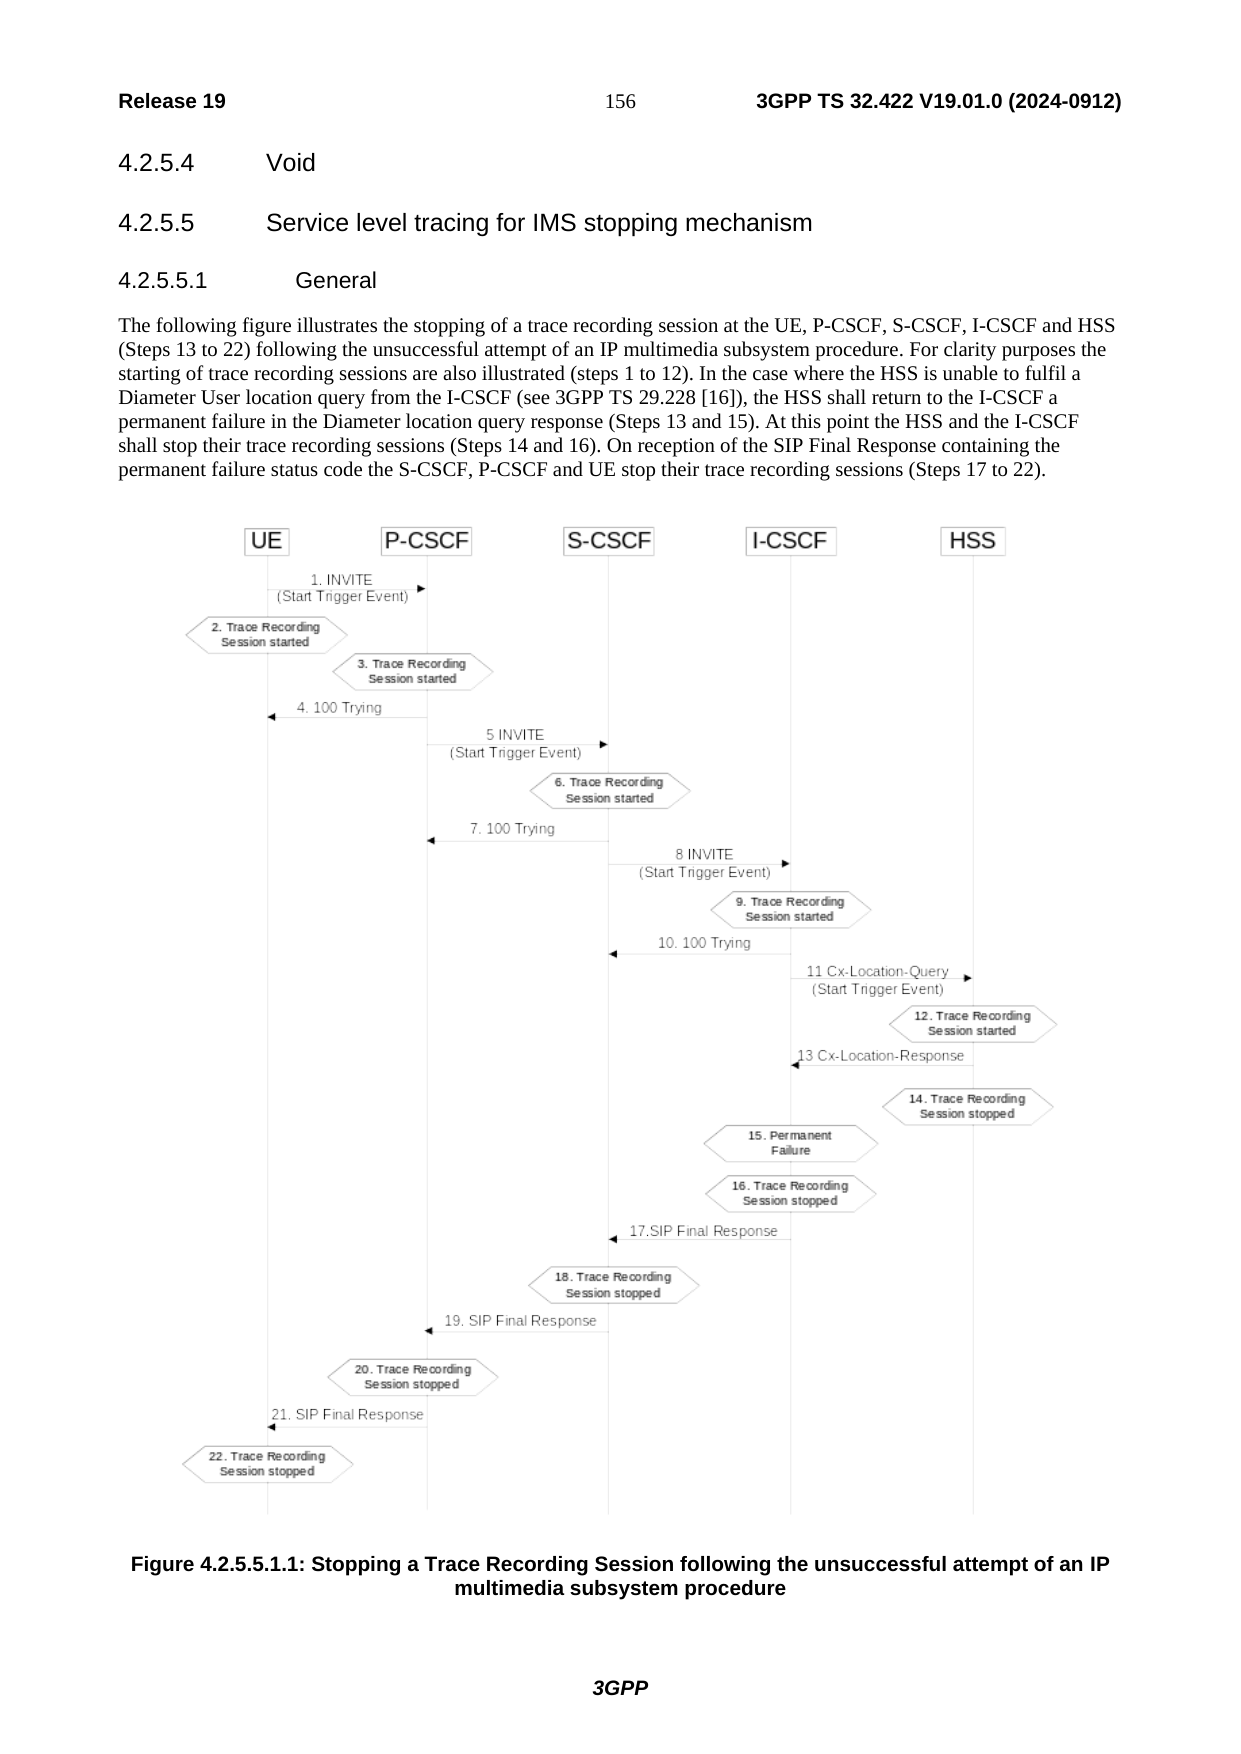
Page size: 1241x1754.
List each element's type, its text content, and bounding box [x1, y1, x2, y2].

text The following figure illustrates the stopping of a trace recording session at the UE, P-CSCF, S-CSCF, I-CSCF and HSS (Steps 13 to 22) following the unsuccessful attempt of an IP multimedia subsystem procedure. For clarity purposes the starting of trace recording sessions are also illustrated (steps 1 to 12). In the case where the HSS is unable to fulfil a Diameter User location query from the I-CSCF (see 3GPP TS 29.228 [16]), the HSS shall return to the I-CSCF a permanent failure in the Diameter location query response (Steps 13 and 15). At this point the HSS and the I-CSCF shall stop their trace recording sessions (Steps 14 and 16). On reception of the SIP Final Response containing the permanent failure status code the S-CSCF, P-CSCF and UE stop their trace recording sessions (Steps 17 to 22). [118, 313, 1122, 481]
subtitle 4.2.5.4 Void [118, 147, 1122, 176]
subtitle 4.2.5.5 Service level tracing for IMS stopping mechanism [118, 207, 1122, 236]
text Figure 4.2.5.5.1.1: Stopping a Trace Recording Session following the unsuccessful attempt of an IP multimedia subsystem procedure [118, 1552, 1122, 1600]
subtitle 4.2.5.5.1 General [118, 267, 1122, 294]
